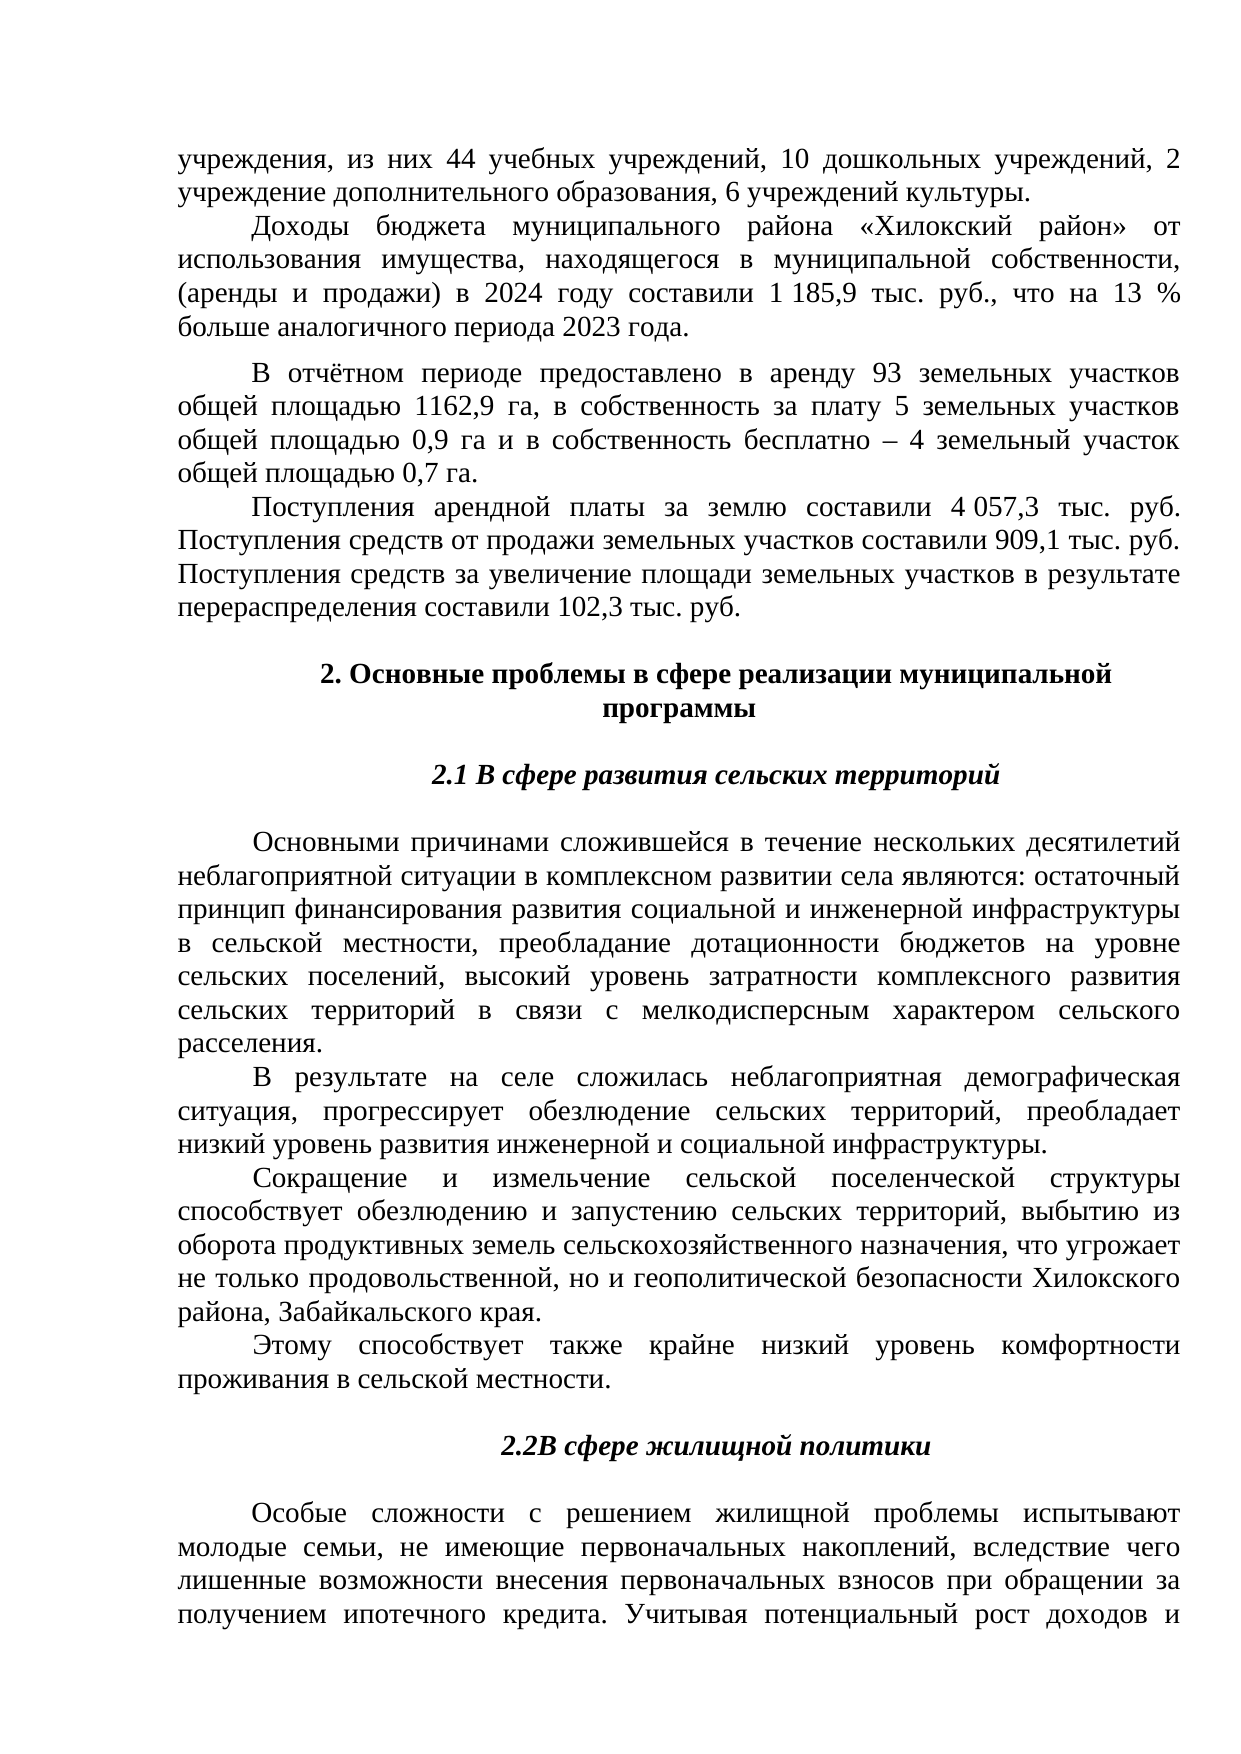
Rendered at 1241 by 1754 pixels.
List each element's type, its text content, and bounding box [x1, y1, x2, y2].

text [177, 1495, 1181, 1629]
text Основными причинами сложившейся в течение нескольких десятилетий неблагоприятной ситуации в комплексном развитии села являются: остаточный принцип финансирования развития социальной и инженерной инфраструктуры в сельской местности, преобладание дотационности бюджетов на уровне сельских поселений, высокий уровень затратности комплексного развития сельских территорий в связи с мелкодисперсным характером сельского расселения. [177, 824, 1181, 1059]
text 2. Основные проблемы в сфере реализации муниципальной программы [177, 657, 1181, 724]
list 2.1 В сфере развития сельских территорий [177, 757, 1181, 791]
text В отчётном периоде предоставлено в аренду 93 земельных участков общей площадью 1162,9 га, в собственность за плату 5 земельных участков общей площадью 0,9 га и в собственность бесплатно – 4 земельный участок общей площадью 0,7 га. [177, 355, 1181, 489]
text Этому способствует также крайне низкий уровень комфортности проживания в сельской местности. [177, 1327, 1181, 1394]
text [177, 141, 1181, 208]
text Доходы бюджета муниципального района «Хилокский район» от использования имущества, находящегося в муниципальной собственности, (аренды и продажи) в 2024 году составили 1 185,9 тыс. руб., что на 13 % больше аналогичного периода 2023 года. [177, 208, 1181, 342]
text Сокращение и измельчение сельской поселенческой структуры способствует обезлюдению и запустению сельских территорий, выбытию из оборота продуктивных земель сельскохозяйственного назначения, что угрожает не только продовольственной, но и геополитической безопасности Хилокского района, Забайкальского края. [177, 1160, 1181, 1327]
text В результате на селе сложилась неблагоприятная демографическая ситуация, прогрессирует обезлюдение сельских территорий, преобладает низкий уровень развития инженерной и социальной инфраструктуры. [177, 1059, 1181, 1160]
text Поступления арендной платы за землю составили 4 057,3 тыс. руб. Поступления средств от продажи земельных участков составили 909,1 тыс. руб. Поступления средств за увеличение площади земельных участков в результате перераспределения составили 102,3 тыс. руб. [177, 489, 1181, 623]
list 2.2В сфере жилищной политики [251, 1428, 1181, 1462]
